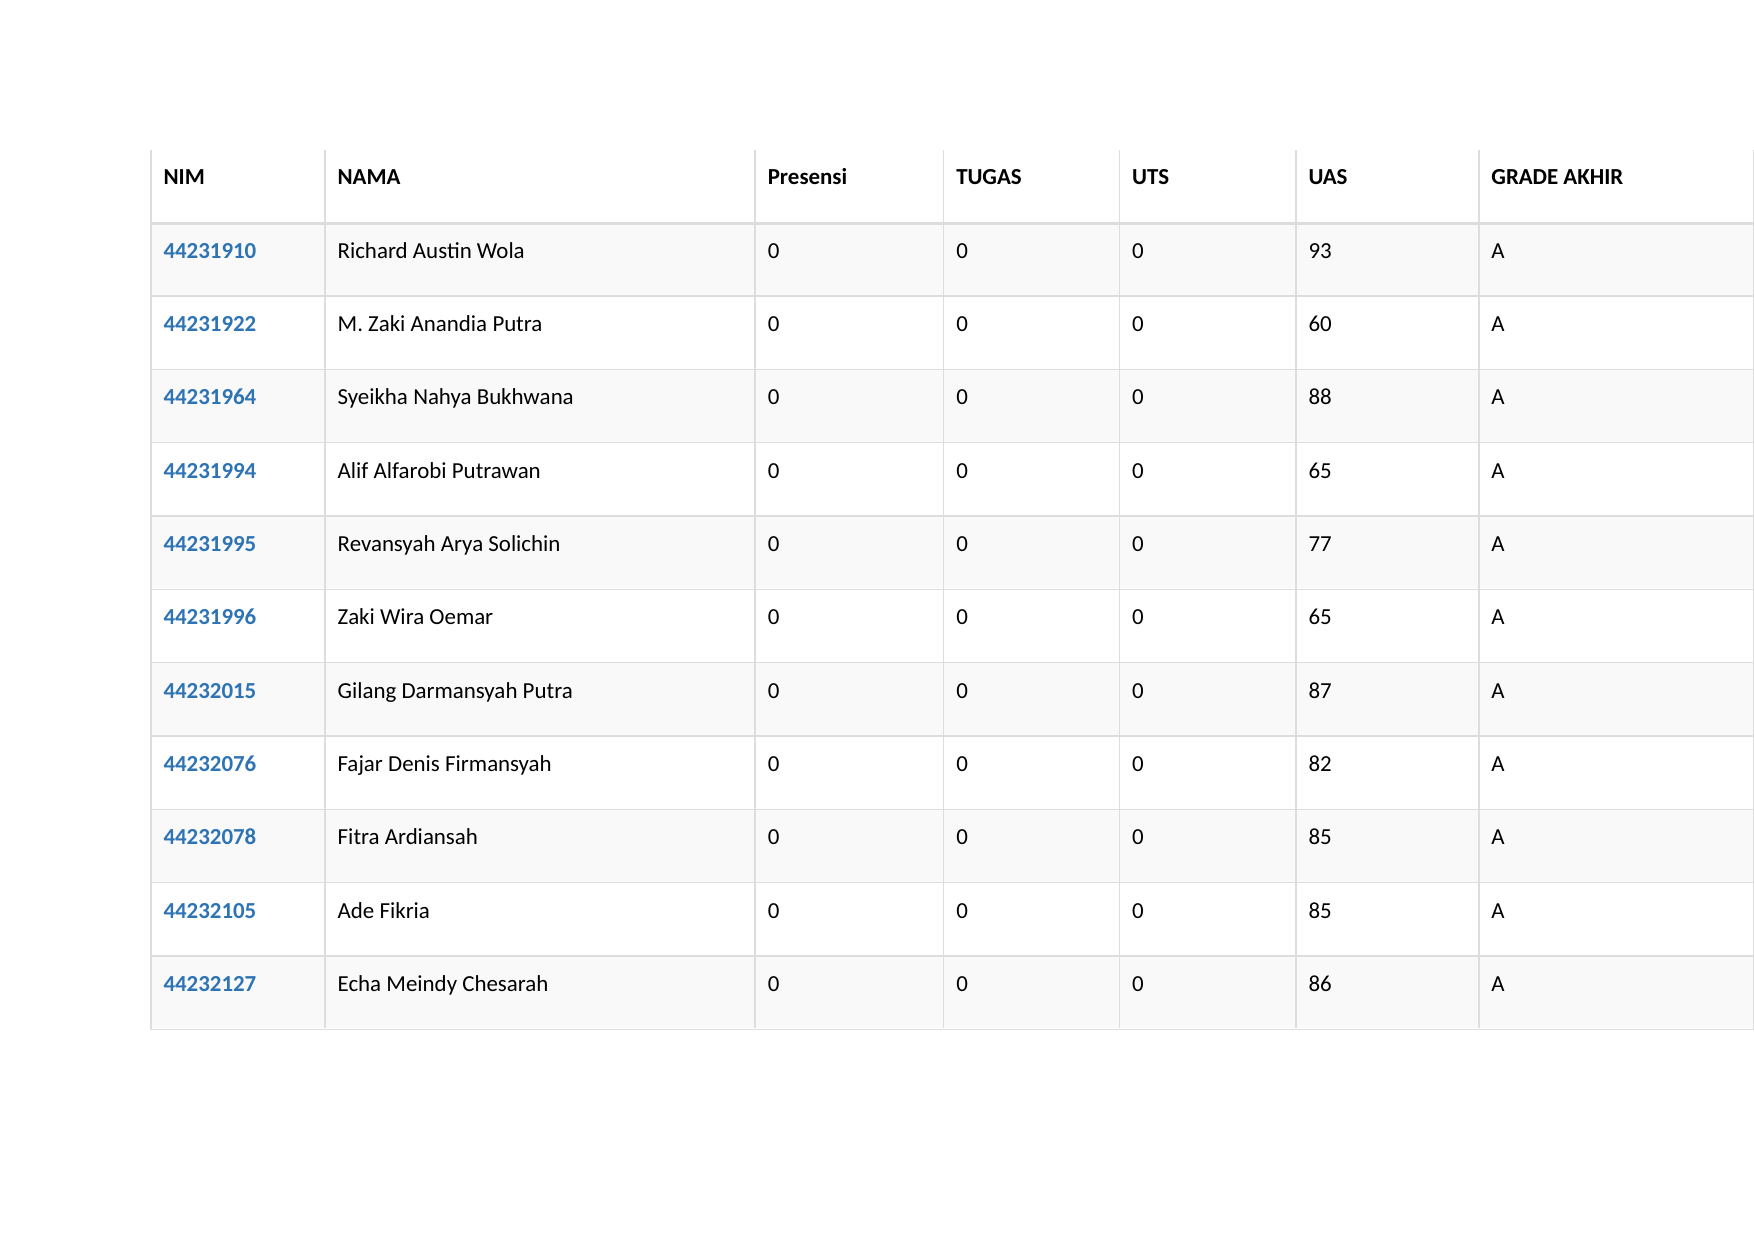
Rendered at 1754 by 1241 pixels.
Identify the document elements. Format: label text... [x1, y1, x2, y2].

table_cell A [1480, 370, 1753, 442]
table_header UTS [1120, 150, 1295, 222]
table_cell A [1480, 517, 1753, 588]
table_cell A [1480, 957, 1753, 1028]
table_cell 0 [944, 370, 1119, 442]
table_cell 82 [1297, 737, 1478, 808]
table_cell 0 [756, 810, 943, 882]
table_cell 0 [944, 297, 1119, 368]
table_cell 0 [944, 443, 1119, 515]
table_cell 60 [1297, 297, 1478, 368]
table_cell A [1480, 443, 1753, 515]
table_cell 0 [944, 810, 1119, 882]
table_cell 77 [1297, 517, 1478, 588]
table_cell 0 [1120, 225, 1295, 295]
table_cell M. Zaki Anandia Putra [326, 297, 754, 368]
table_cell A [1480, 810, 1753, 882]
table_header TUGAS [944, 150, 1119, 222]
table_cell 93 [1297, 225, 1478, 295]
table_cell 44231964 [152, 370, 324, 442]
table_cell A [1480, 297, 1753, 368]
table_cell A [1480, 225, 1753, 295]
table_cell 0 [944, 883, 1119, 955]
table_cell A [1480, 883, 1753, 955]
table_cell 0 [756, 297, 943, 368]
table_cell A [1480, 737, 1753, 808]
table_cell 0 [1120, 517, 1295, 588]
table_cell 44231910 [152, 225, 324, 295]
table_cell 0 [944, 737, 1119, 808]
table_cell 44231994 [152, 443, 324, 515]
table_cell Ade Fikria [326, 883, 754, 955]
table_cell Alif Alfarobi Putrawan [326, 443, 754, 515]
table_cell 0 [1120, 297, 1295, 368]
table_cell 44232076 [152, 737, 324, 808]
table_cell 0 [1120, 663, 1295, 735]
table_cell 0 [756, 443, 943, 515]
table_cell 65 [1297, 590, 1478, 662]
table_cell 85 [1297, 883, 1478, 955]
table_cell 44231996 [152, 590, 324, 662]
table_cell 44231922 [152, 297, 324, 368]
table_cell 0 [756, 370, 943, 442]
table_cell 0 [756, 590, 943, 662]
table_cell 0 [1120, 957, 1295, 1028]
table_cell 65 [1297, 443, 1478, 515]
table_cell Gilang Darmansyah Putra [326, 663, 754, 735]
table_cell Fitra Ardiansah [326, 810, 754, 882]
table_cell 0 [1120, 370, 1295, 442]
table_cell Richard Austin Wola [326, 225, 754, 295]
table_cell 0 [1120, 810, 1295, 882]
table_cell Echa Meindy Chesarah [326, 957, 754, 1028]
table_cell 0 [756, 737, 943, 808]
table_cell 44232105 [152, 883, 324, 955]
table_cell 0 [944, 225, 1119, 295]
table_cell 0 [756, 663, 943, 735]
table_cell Zaki Wira Oemar [326, 590, 754, 662]
table_cell 0 [1120, 737, 1295, 808]
table_header UAS [1297, 150, 1478, 222]
table_cell 0 [1120, 883, 1295, 955]
table_cell 44232078 [152, 810, 324, 882]
table_cell 44232127 [152, 957, 324, 1028]
table_header Presensi [756, 150, 943, 222]
table_cell 44231995 [152, 517, 324, 588]
table_cell A [1480, 663, 1753, 735]
table_cell A [1480, 590, 1753, 662]
table_cell 86 [1297, 957, 1478, 1028]
table_cell 0 [944, 957, 1119, 1028]
table_cell 0 [756, 957, 943, 1028]
table_cell 0 [756, 225, 943, 295]
table_cell Fajar Denis Firmansyah [326, 737, 754, 808]
table_cell 85 [1297, 810, 1478, 882]
table_cell 44232015 [152, 663, 324, 735]
table_header NAMA [326, 150, 754, 222]
table_header GRADE AKHIR [1480, 150, 1753, 222]
table_cell 0 [756, 883, 943, 955]
table_header NIM [152, 150, 324, 222]
table_cell 87 [1297, 663, 1478, 735]
table_cell 0 [756, 517, 943, 588]
table_cell Syeikha Nahya Bukhwana [326, 370, 754, 442]
table_cell 0 [1120, 443, 1295, 515]
table_cell 0 [944, 590, 1119, 662]
table_cell 0 [944, 663, 1119, 735]
table_cell 88 [1297, 370, 1478, 442]
table_cell 0 [944, 517, 1119, 588]
table_cell Revansyah Arya Solichin [326, 517, 754, 588]
table_cell 0 [1120, 590, 1295, 662]
